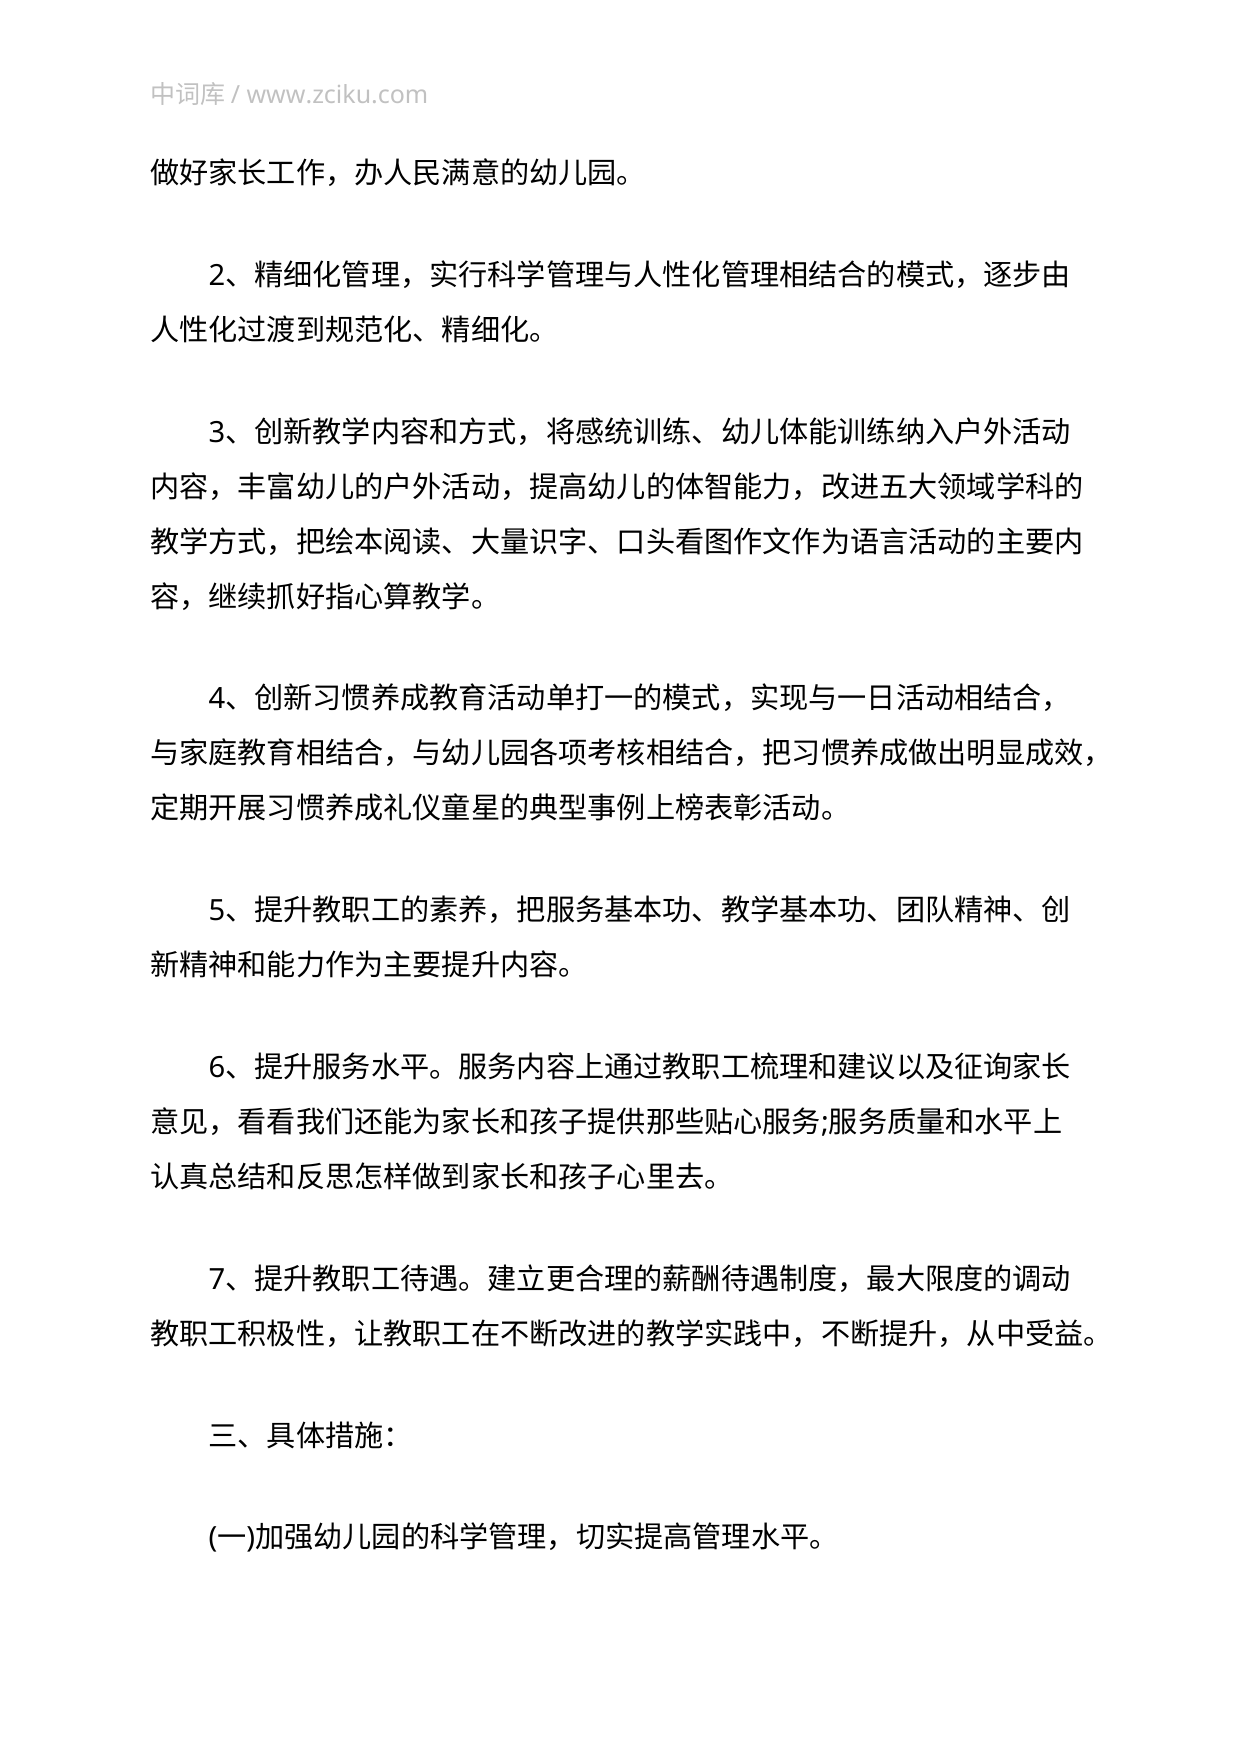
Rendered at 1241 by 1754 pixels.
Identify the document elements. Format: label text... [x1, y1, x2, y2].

text 4、创新习惯养成教育活动单打一的模式，实现与一日活动相结合，与家庭教育相结合，与幼儿园各项考核相结合，把习惯养成做出明显成效，定期开展习惯养成礼仪童星的典型事例上榜表彰活动。 [150, 675, 1090, 827]
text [150, 150, 1090, 192]
text 2、精细化管理，实行科学管理与人性化管理相结合的模式，逐步由人性化过渡到规范化、精细化。 [150, 252, 1090, 349]
text 三、具体措施： [150, 1412, 1090, 1454]
text (一)加强幼儿园的科学管理，切实提高管理水平。 [150, 1514, 1090, 1556]
text 3、创新教学内容和方式，将感统训练、幼儿体能训练纳入户外活动内容，丰富幼儿的户外活动，提高幼儿的体智能力，改进五大领域学科的教学方式，把绘本阅读、大量识字、口头看图作文作为语言活动的主要内容，继续抓好指心算教学。 [150, 408, 1090, 616]
text 6、提升服务水平。服务内容上通过教职工梳理和建议以及征询家长意见，看看我们还能为家长和孩子提供那些贴心服务;服务质量和水平上认真总结和反思怎样做到家长和孩子心里去。 [150, 1043, 1090, 1196]
text 7、提升教职工待遇。建立更合理的薪酬待遇制度，最大限度的调动教职工积极性，让教职工在不断改进的教学实践中，不断提升，从中受益。 [150, 1255, 1090, 1353]
text 5、提升教职工的素养，把服务基本功、教学基本功、团队精神、创新精神和能力作为主要提升内容。 [150, 887, 1090, 984]
